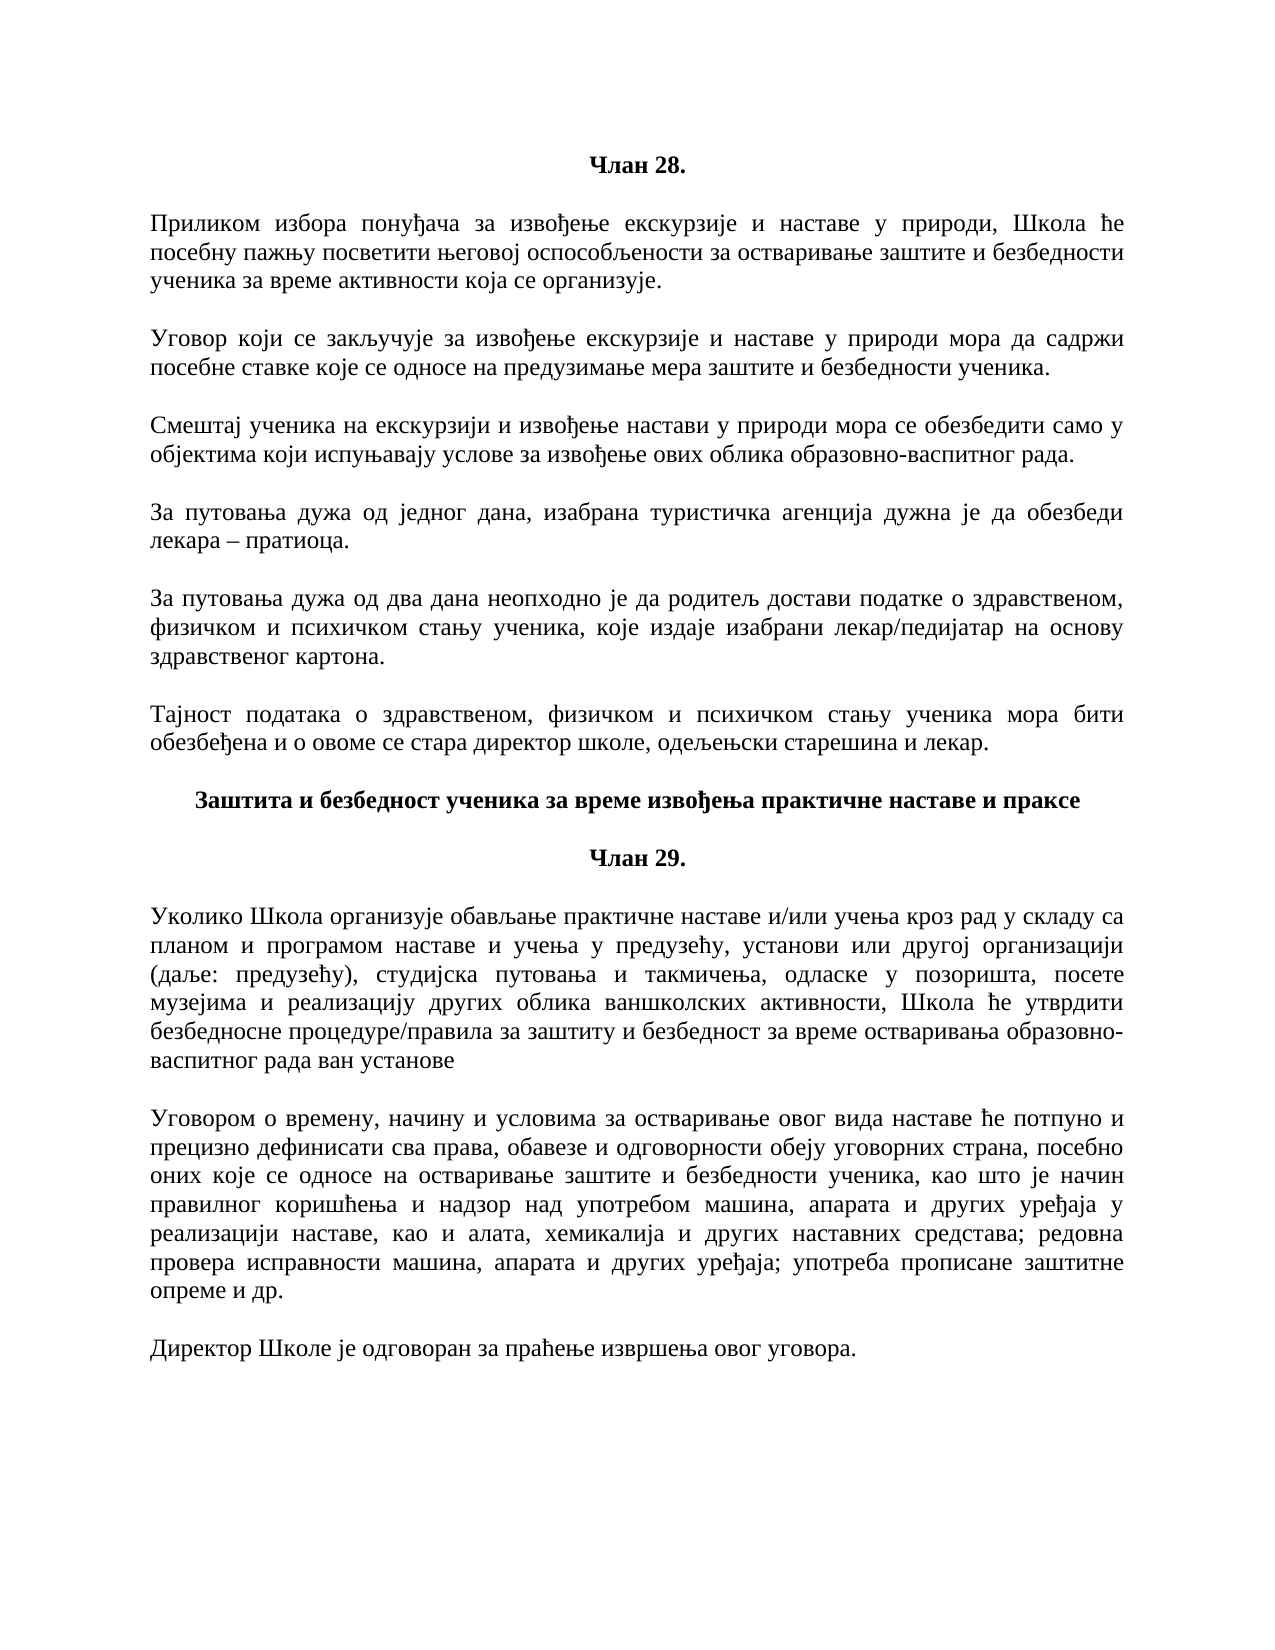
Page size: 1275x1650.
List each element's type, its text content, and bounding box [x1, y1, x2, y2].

text Заштита и безбедност ученика за време извођења практичне наставе и праксе [150, 785, 1125, 814]
text Уговором о времену, начину и условима за остваривање овог вида наставе ће потпуно и прецизно дефинисати сва права, обавезе и одговорности обеју уговорних страна, посебно оних које се односе на остваривање заштите и безбедности ученика, као што је начин правилног коришћења и надзор над употребом машина, апарата и других уређаја у реализацији наставе, као и алата, хемикалија и других наставних средстава; редовна провера исправности машина, апарата и других уређаја; употреба прописане заштитне опреме и др. [150, 1103, 1125, 1304]
text Смештај ученика на екскурзији и извођење настави у природи мора се обезбедити само у објектима који испуњавају услове за извођење ових облика образовно-васпитног рада. [150, 410, 1125, 467]
text Директор Школе је одговоран за праћење извршења овог уговора. [150, 1333, 1125, 1362]
text Члан 29. [150, 843, 1125, 872]
text Члан 28. [150, 150, 1125, 179]
text Уговор који се закључује за извођење екскурзије и наставе у природи мора да садржи посебне ставке које се односе на предузимање мера заштите и безбедности ученика. [150, 323, 1125, 381]
text За путовања дужа од једног дана, изабрана туристичка агенција дужна је да обезбеди лекара – пратиоца. [150, 497, 1125, 554]
text Уколико Школа организује обављање практичне наставе и/или учења кроз рад у складу са планом и програмом наставе и учења у предузећу, установи или другој организацији (даље: предузећу), студијска путовања и такмичења, одласке у позоришта, посете музејима и реализацију других облика ваншколских активности, Школа ће утврдити безбедносне процедуре/правила за заштиту и безбедност за време остваривања образовно-васпитног рада ван установе [150, 901, 1125, 1074]
text Приликом избора понуђача за извођење екскурзије и наставе у природи, Школа ће посебну пажњу посветити његовој оспособљености за остваривање заштите и безбедности ученика за време активности која се организује. [150, 208, 1125, 294]
text За путовања дужа од два дана неопходно је да родитељ достави податке о здравственом, физичком и психичком стању ученика, које издаје изабрани лекар/педијатар на основу здравственог картона. [150, 583, 1125, 669]
text Тајност података о здравственом, физичком и психичком стању ученика мора бити обезбеђена и о овоме се стара директор школе, одељењски старешина и лекар. [150, 699, 1125, 756]
